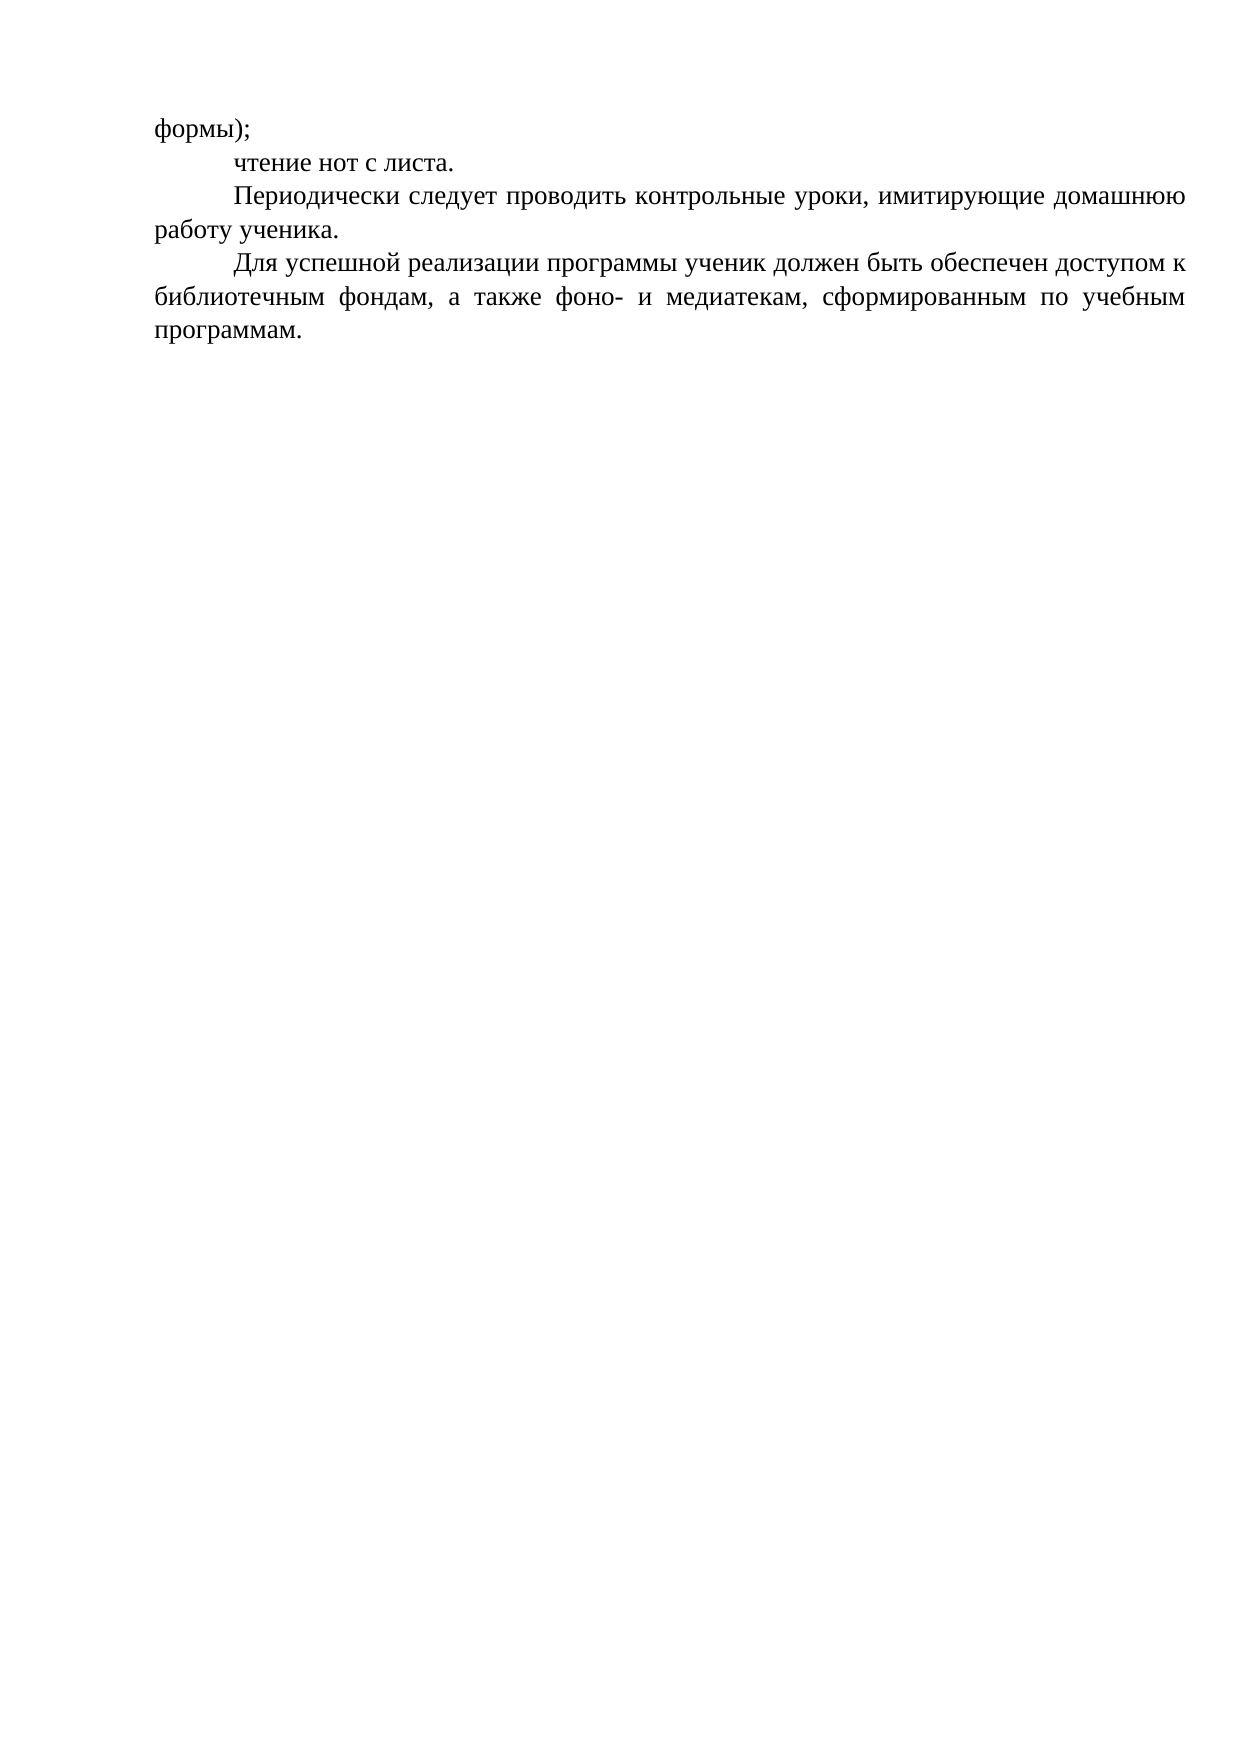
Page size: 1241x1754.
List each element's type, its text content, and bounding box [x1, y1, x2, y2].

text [154, 112, 1187, 143]
text чтение нот с листа. [154, 146, 1187, 177]
text Периодически следует проводить контрольные уроки, имитирующие домашнюю работу ученика. [154, 179, 1187, 244]
text Для успешной реализации программы ученик должен быть обеспечен доступом к библиотечным фондам, а также фоно- и медиатекам, сформированным по учебным программам. [154, 246, 1187, 344]
